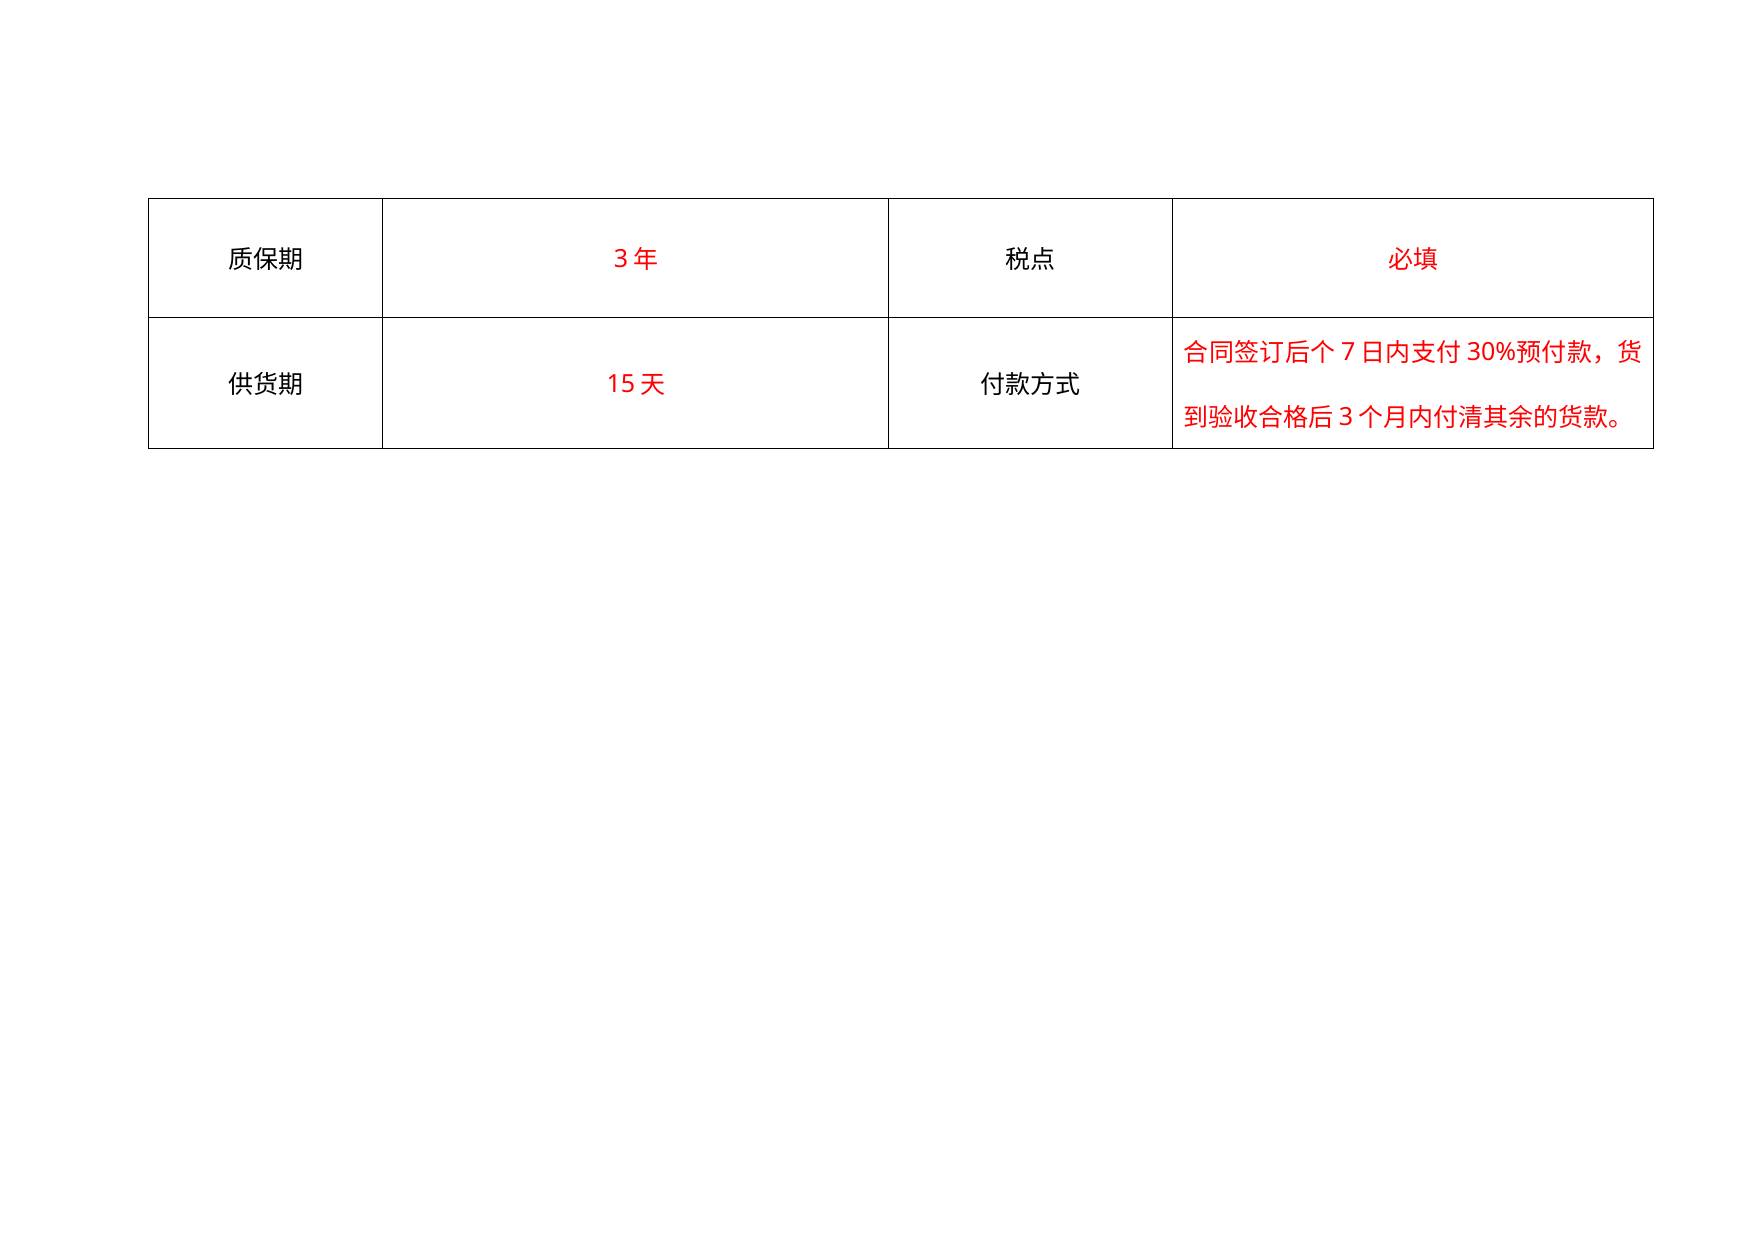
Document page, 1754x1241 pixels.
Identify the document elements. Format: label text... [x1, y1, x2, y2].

table_cell 供货期 [149, 318, 382, 448]
table_cell 质保期 [149, 199, 382, 317]
table_cell 3年 [383, 199, 888, 317]
table_cell 必填 [1173, 199, 1653, 317]
table_cell 税点 [889, 199, 1172, 317]
table_cell 合同签订后个7日内支付30%预付款，货到验收合格后3个月内付清其余的货款。 [1173, 318, 1653, 448]
table_cell 付款方式 [889, 318, 1172, 448]
table_cell 15天 [383, 318, 888, 448]
